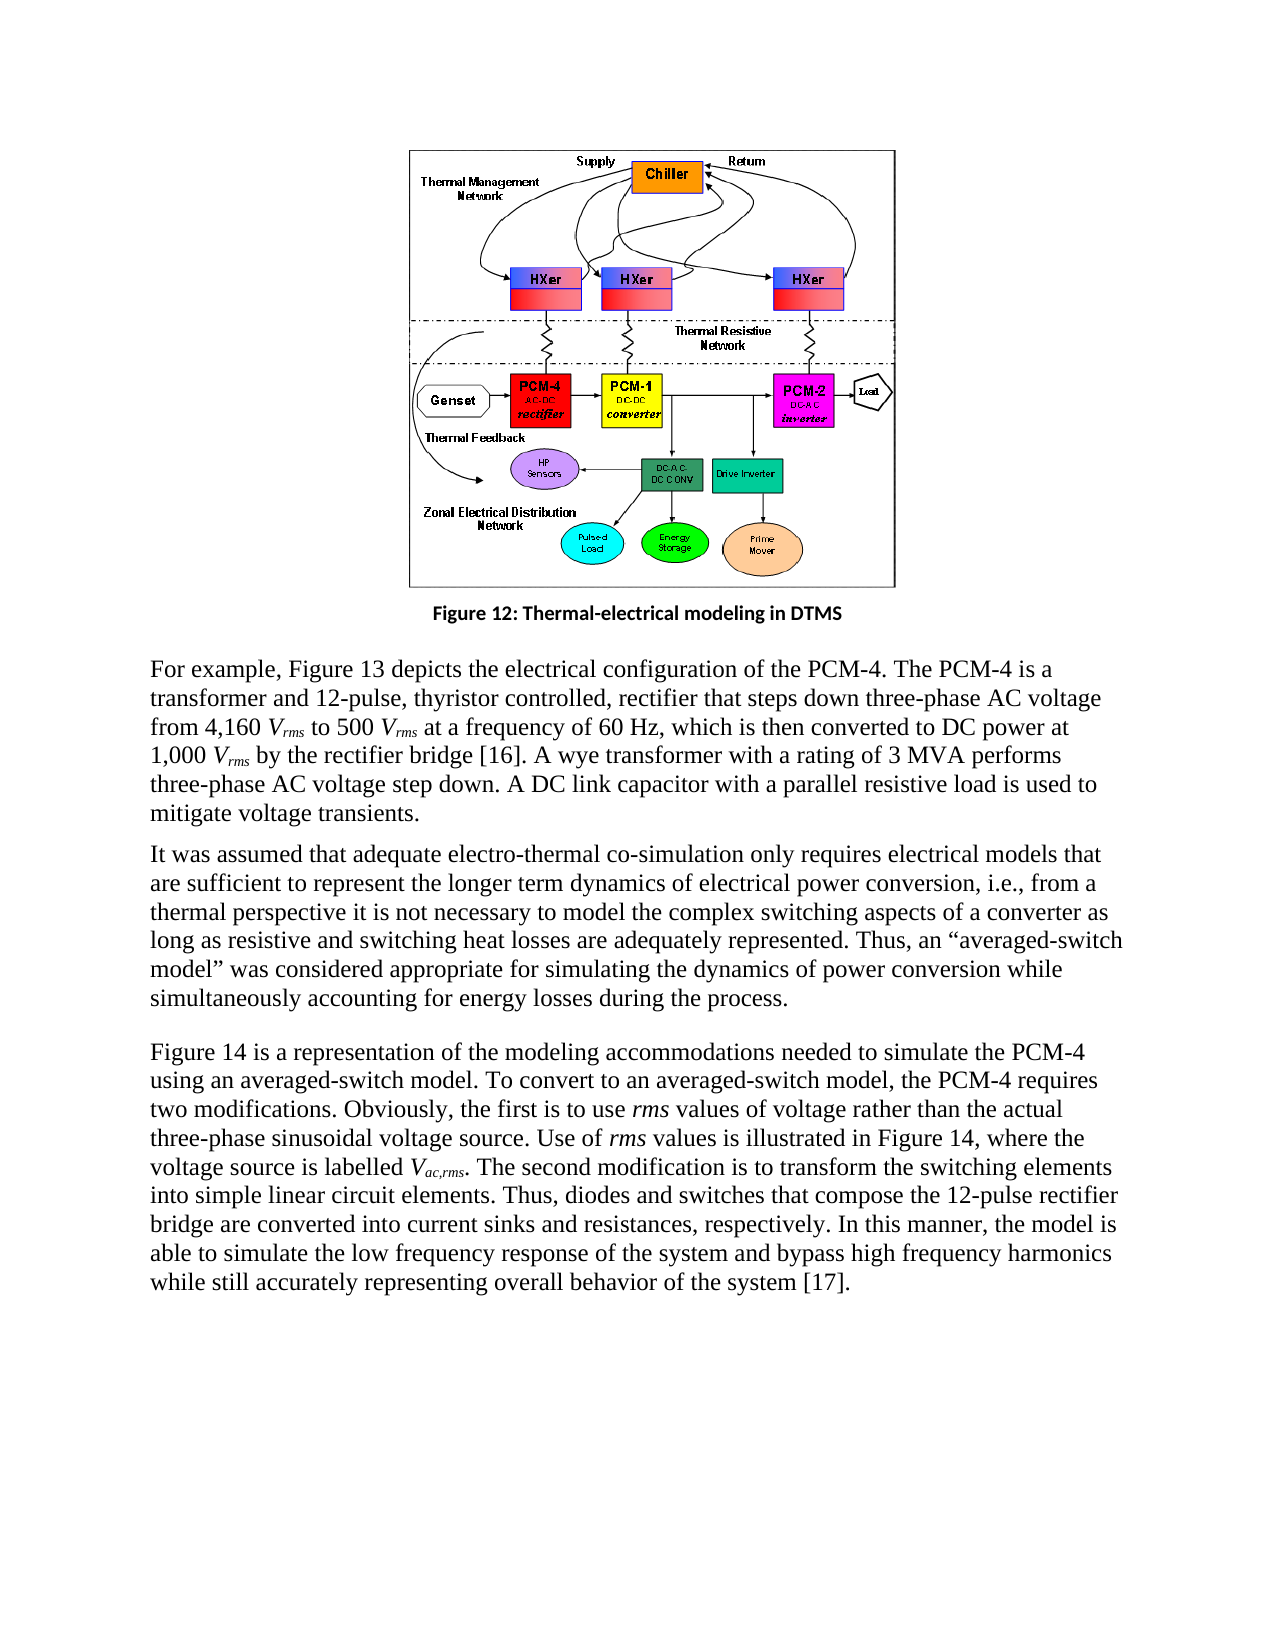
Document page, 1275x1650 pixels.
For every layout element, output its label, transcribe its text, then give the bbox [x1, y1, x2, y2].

text Figure 12: Thermal-electrical modeling in DTMS [150, 600, 1125, 626]
text For example, Figure 13 depicts the electrical configuration of the PCM-4. The PCM-4 is a transformer and 12-pulse, thyristor controlled, rectifier that steps down three-phase AC voltage from 4,160 Vrms to 500 Vrms at a frequency of 60 Hz, which is then converted to DC power at 1,000 Vrms by the rectifier bridge [16]. A wye transformer with a rating of 3 MVA performs three-phase AC voltage step down. A DC link capacitor with a parallel resistive load is used to mitigate voltage transients. [150, 654, 1125, 827]
picture [379, 150, 896, 588]
text Figure 14 is a representation of the modeling accommodations needed to simulate the PCM-4 using an averaged-switch model. To convert to an averaged-switch model, the PCM-4 requires two modifications. Obviously, the first is to use rms values of voltage rather than the actual three-phase sinusoidal voltage source. Use of rms values is illustrated in Figure 14, where the voltage source is labelled Vac,rms. The second modification is to transform the switching elements into simple linear circuit elements. Thus, diodes and switches that compose the 12-pulse rectifier bridge are converted into current sinks and resistances, respectively. In this manner, the model is able to simulate the low frequency response of the system and bypass high frequency harmonics while still accurately representing overall behavior of the system [17]. [150, 1037, 1125, 1296]
text It was assumed that adequate electro-thermal co-simulation only requires electrical models that are sufficient to represent the longer term dynamics of electrical power conversion, i.e., from a thermal perspective it is not necessary to model the complex switching aspects of a converter as long as resistive and switching heat losses are adequately represented. Thus, an “averaged-switch model” was considered appropriate for simulating the dynamics of power conversion while simultaneously accounting for energy losses during the process. [150, 839, 1125, 1012]
